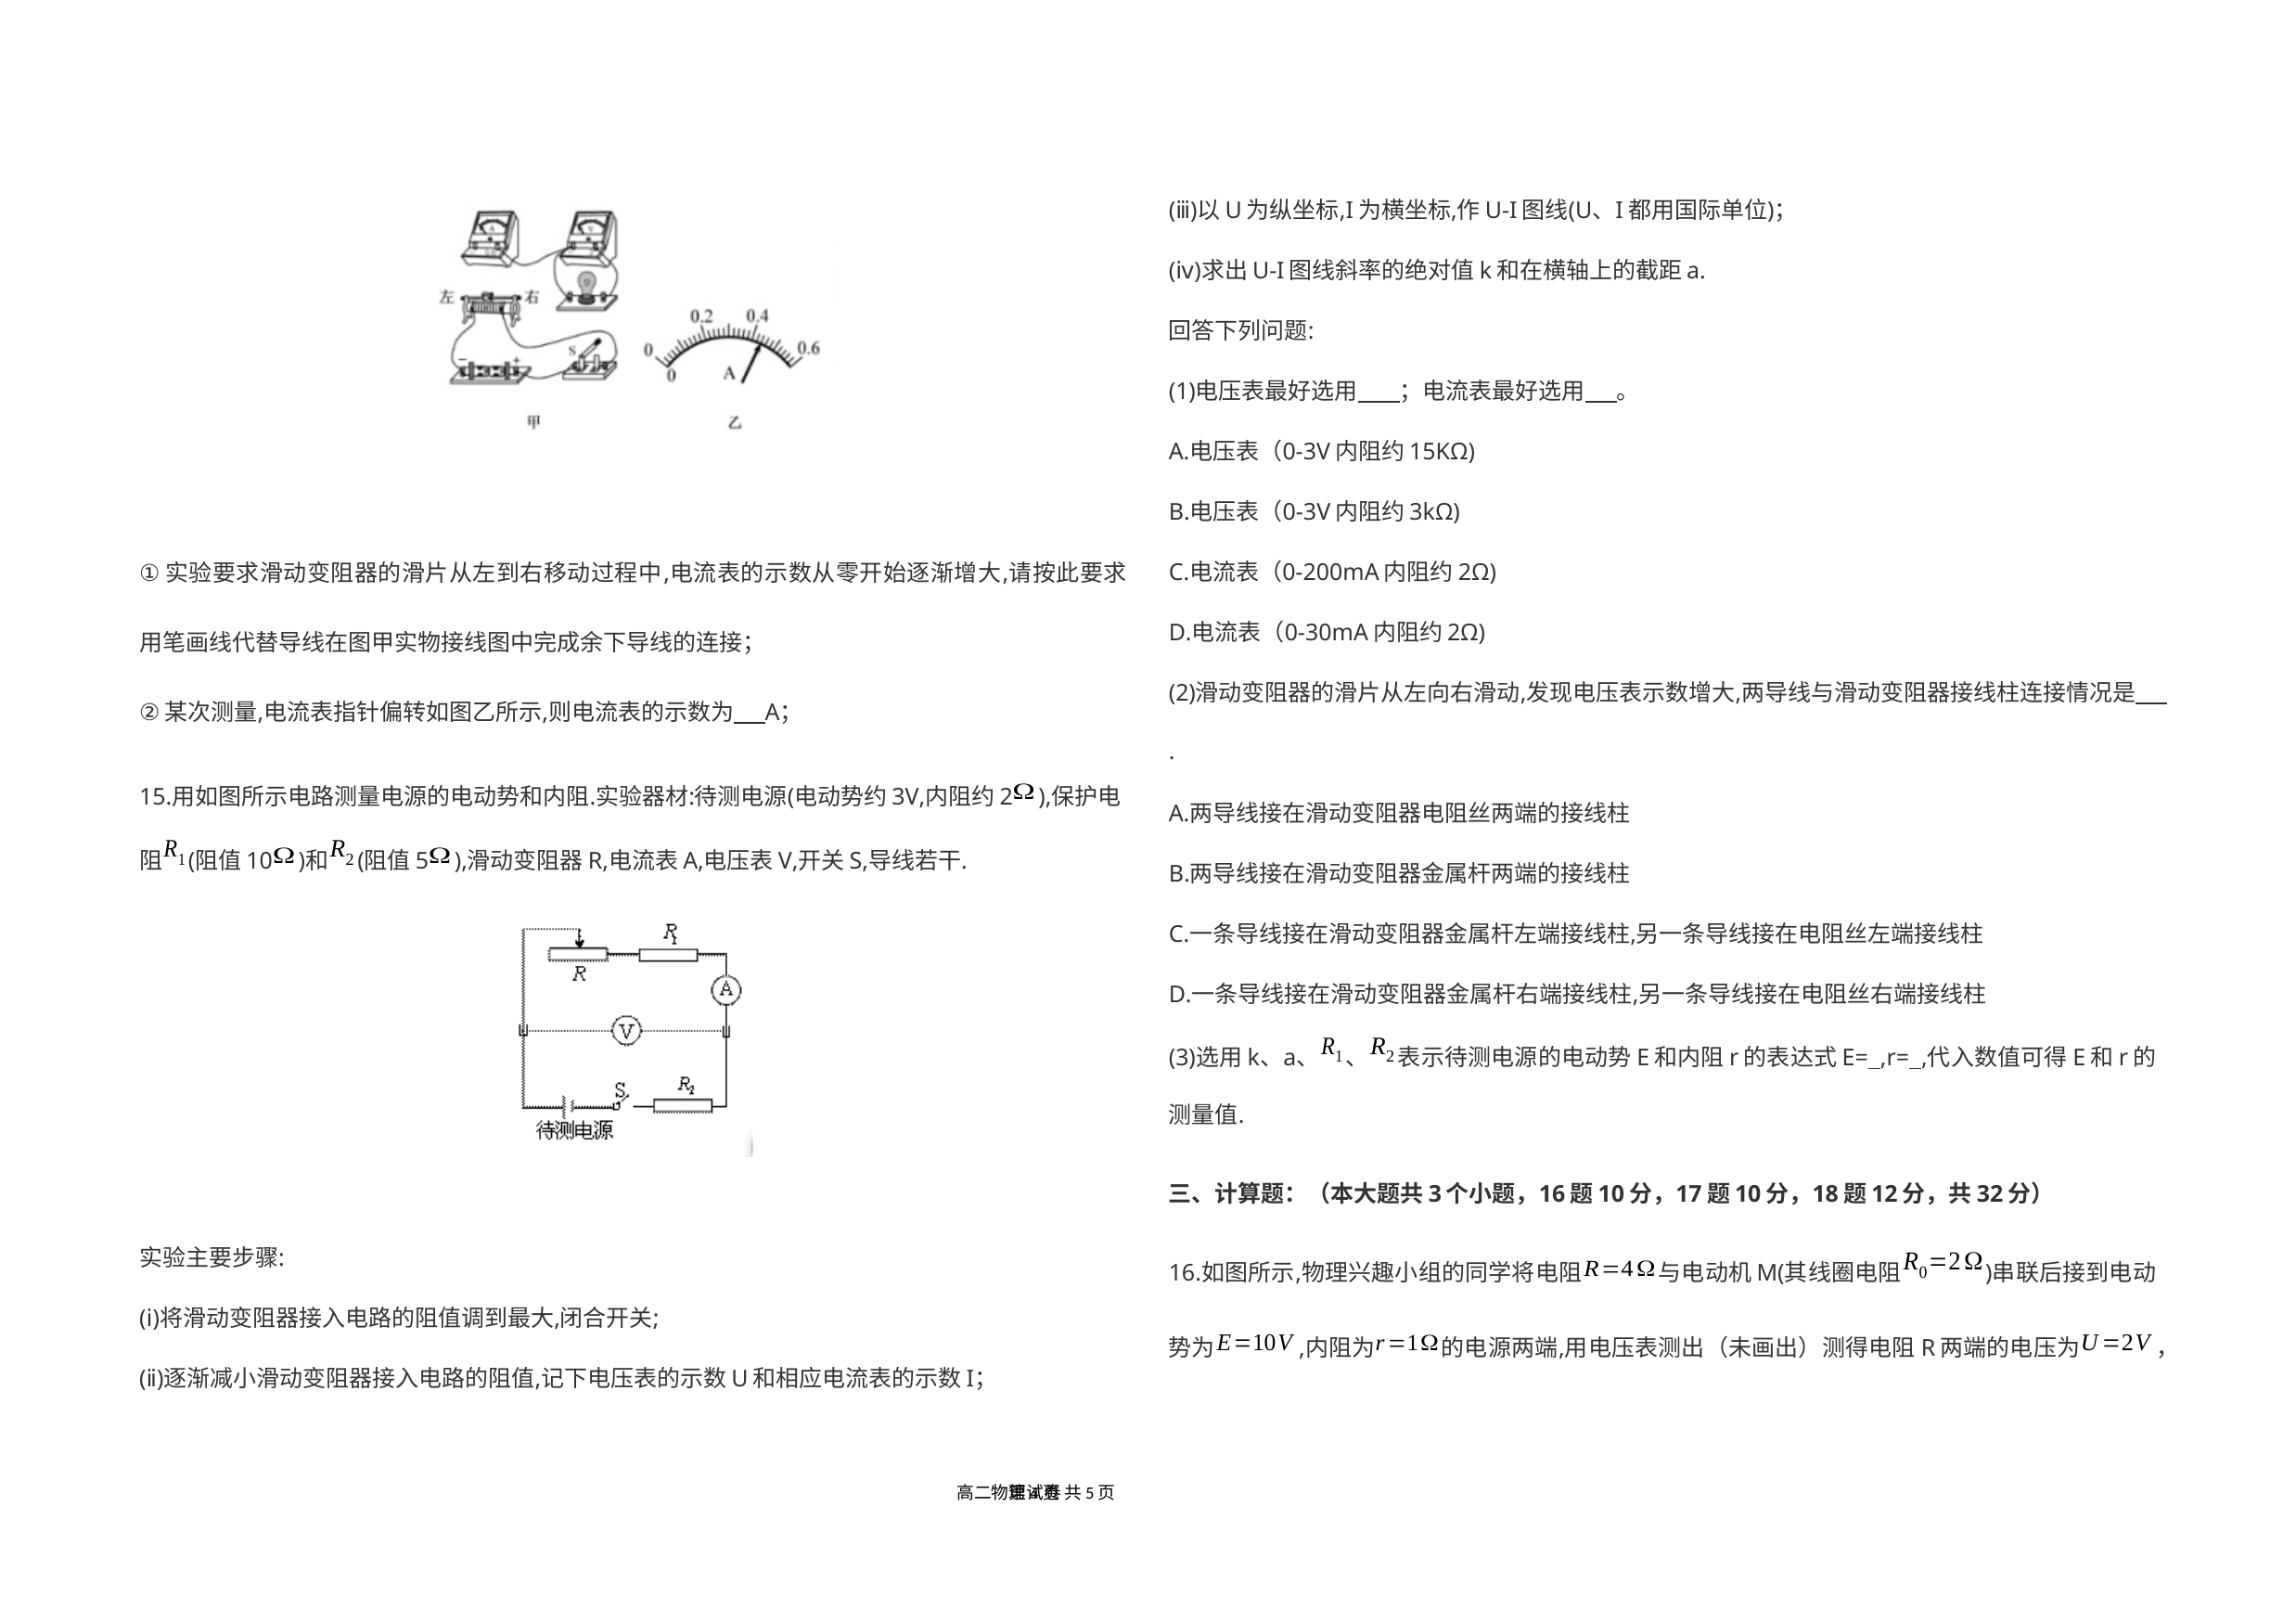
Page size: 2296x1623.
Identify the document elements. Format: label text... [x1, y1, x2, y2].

text 实验主要步骤: (ⅰ)将滑动变阻器接入电路的阻值调到最大,闭合开关; (ⅱ)逐渐减小滑动变阻器接入电路的阻值,记下电压表的示数U和相应电流表的示数I； (ⅲ)以U为纵坐标,I为横坐标,作U-I图线(U、I都用国际单位)； (ⅳ)求出U-I图线斜率的绝对值k和在横轴上的截距a. 回答下列问题: (1)电压表最好选用 ；电流表最好选用 。 A.电压表（0-3V内阻约15KΩ) B.电压表（0-3V内阻约3kΩ) C.电流表（0-200mA内阻约2Ω) D.电流表（0-30mA内阻约2Ω) (2)滑动变阻器的滑片从左向右滑动,发现电压表示数增大,两导线与滑动变阻器接线柱连接情况是 . A.两导线接在滑动变阻器电阻丝两端的接线柱 B.两导线接在滑动变阻器金属杆两端的接线柱 C.一条导线接在滑动变阻器金属杆左端接线柱,另一条导线接在电阻丝左端接线柱 D.一条导线接在滑动变阻器金属杆右端接线柱,另一条导线接在电阻丝右端接线柱 (3)选用k、a、、表示待测电源的电动势E和内阻r的表达式E= ,r= ,代入数值可得E和r的测量值. [1168, 178, 2157, 1143]
text ①实验要求滑动变阻器的滑片从左到右移动过程中,电流表的示数从零开始逐渐增大,请按此要求用笔画线代替导线在图甲实物接线图中完成余下导线的连接； ②某次测量,电流表指针偏转如图乙所示,则电流表的示数为 A； [139, 472, 1127, 741]
picture [427, 177, 840, 449]
text 15.用如图所示电路测量电源的电动势和内阻.实验器材:待测电源(电动势约3V,内阻约2),保护电阻(阻值10)和(阻值5),滑动变阻器R,电流表A,电压表V,开关S,导线若干. [139, 765, 1127, 885]
text 实验主要步骤: (ⅰ)将滑动变阻器接入电路的阻值调到最大,闭合开关; (ⅱ)逐渐减小滑动变阻器接入电路的阻值,记下电压表的示数U和相应电流表的示数I； (ⅲ)以U为纵坐标,I为横坐标,作U-I图线(U、I都用国际单位)； (ⅳ)求出U-I图线斜率的绝对值k和在横轴上的截距a. 回答下列问题: (1)电压表最好选用 ；电流表最好选用 。 A.电压表（0-3V内阻约15KΩ) B.电压表（0-3V内阻约3kΩ) C.电流表（0-200mA内阻约2Ω) D.电流表（0-30mA内阻约2Ω) (2)滑动变阻器的滑片从左向右滑动,发现电压表示数增大,两导线与滑动变阻器接线柱连接情况是 . A.两导线接在滑动变阻器电阻丝两端的接线柱 B.两导线接在滑动变阻器金属杆两端的接线柱 C.一条导线接在滑动变阻器金属杆左端接线柱,另一条导线接在电阻丝左端接线柱 D.一条导线接在滑动变阻器金属杆右端接线柱,另一条导线接在电阻丝右端接线柱 (3)选用k、a、、表示待测电源的电动势E和内阻r的表达式E= ,r= ,代入数值可得E和r的测量值. [139, 1226, 1127, 1407]
picture [513, 905, 753, 1157]
text 三、计算题：（本大题共3个小题，16题10分，17题10分，18题12分，共32分） [1168, 1162, 2157, 1222]
text 16.如图所示,物理兴趣小组的同学将电阻与电动机M(其线圈电阻)串联后接到电动势为,内阻为的电源两端,用电压表测出（未画出）测得电阻R两端的电压为，求： [1168, 1247, 2157, 1376]
